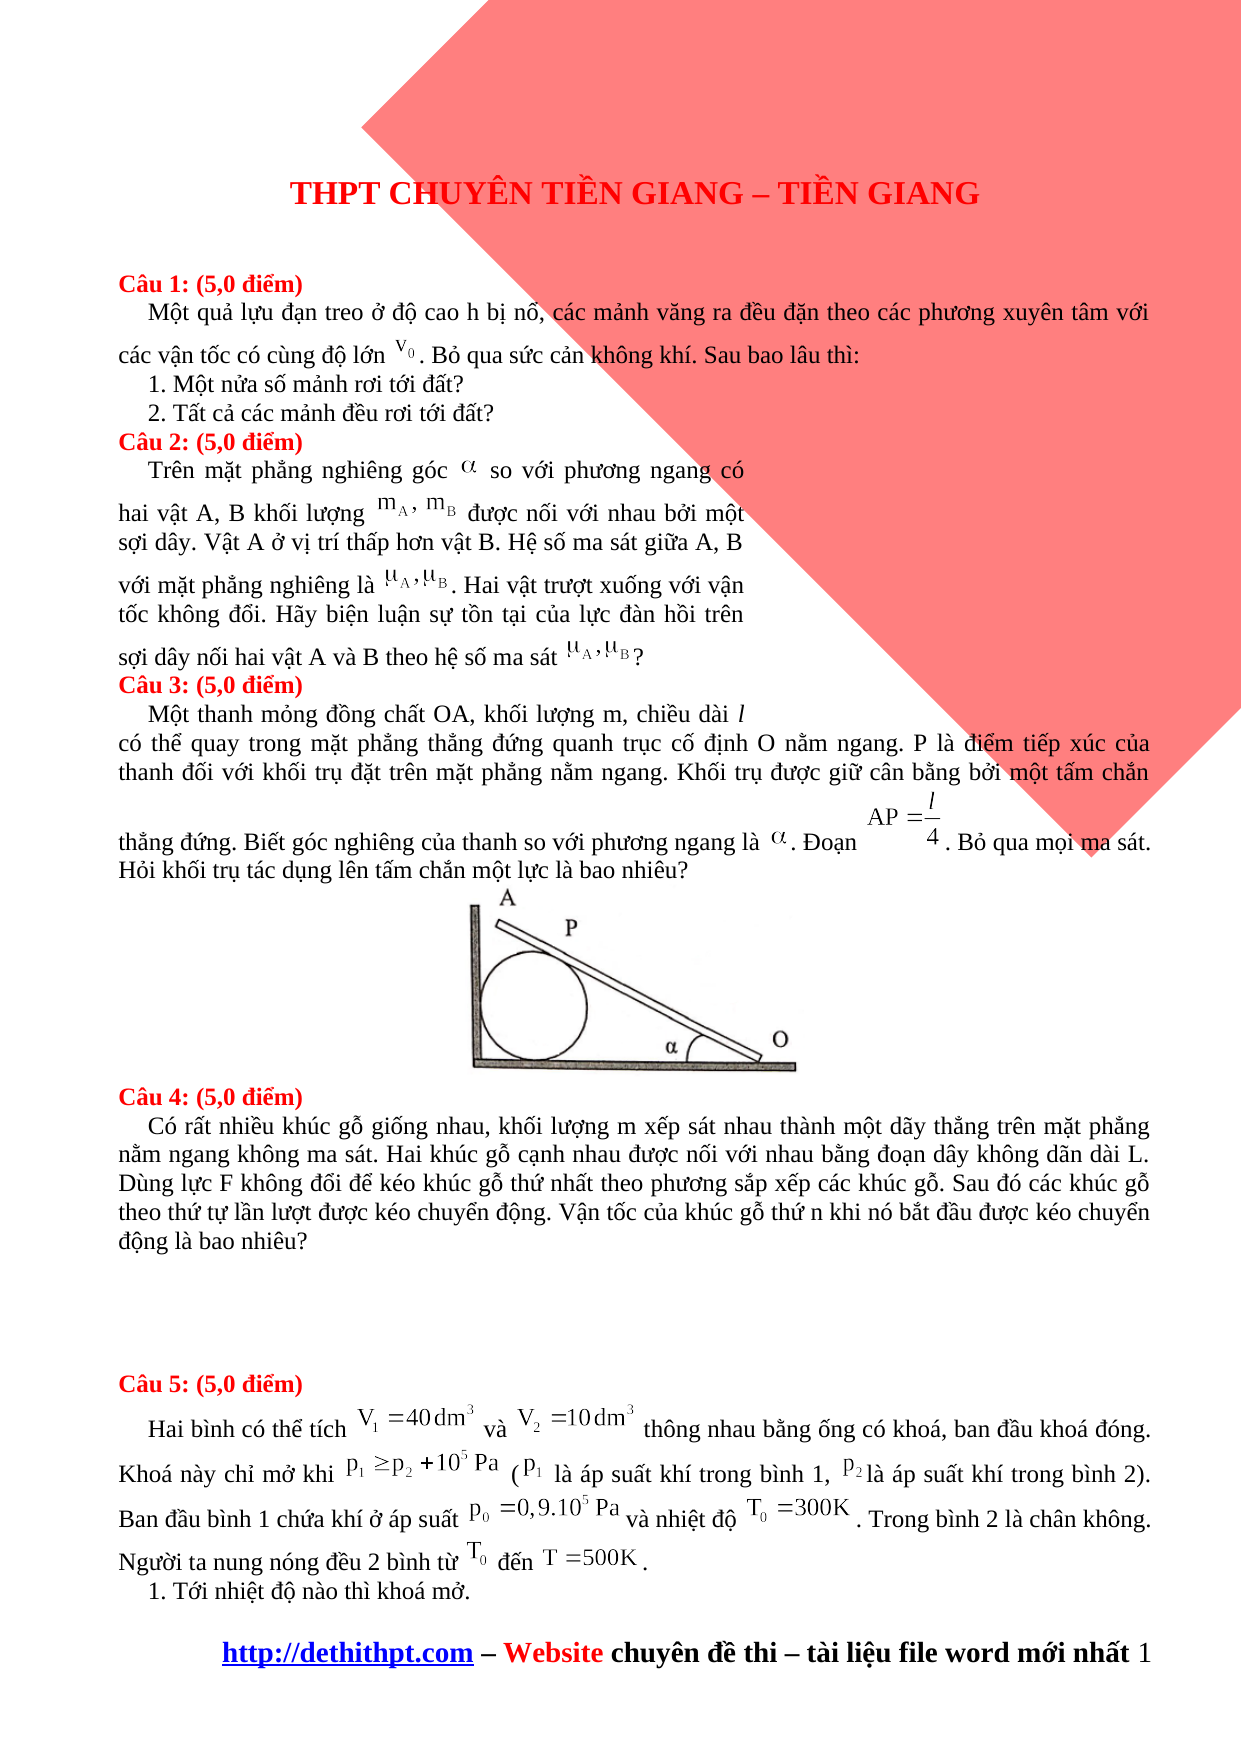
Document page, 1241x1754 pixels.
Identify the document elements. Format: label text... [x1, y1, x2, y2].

text Câu 2: (5,0 điểm) [118, 427, 1152, 455]
text Câu 1: (5,0 điểm) [118, 269, 1152, 297]
text Câu 5: (5,0 điểm) [118, 1369, 1152, 1398]
text Trên mặt phẳng nghiêng góc so với phương ngang có hai vật A, B khối lượng được nối với nhau bởi một sợi dây. Vật A ở vị trí thấp hơn vật B. Hệ số ma sát giữa A, B với mặt phẳng nghiêng là . Hai vật trượt xuống với vận tốc không đổi. Hãy biện luận sự tồn tại của lực đàn hồi trên sợi dây nối hai vật A và B theo hệ số ma sát ? [118, 455, 1152, 670]
text Câu 4: (5,0 điểm) [118, 1082, 1152, 1111]
text 1. Tới nhiệt độ nào thì khoá mở. [118, 1576, 1152, 1605]
text Một quả lựu đạn treo ở độ cao h bị nổ, các mảnh văng ra đều đặn theo các phương xuyên tâm với các vận tốc có cùng độ lớn . Bỏ qua sức cản không khí. Sau bao lâu thì: [118, 297, 1152, 369]
text Một thanh mỏng đồng chất OA, khối lượng m, chiều dài l có thể quay trong mặt phẳng thẳng đứng quanh trục cố định O nằm ngang. P là điểm tiếp xúc của thanh đối với khối trụ đặt trên mặt phẳng nằm ngang. Khối trụ được giữ cân bằng bởi một tấm chắn thẳng đứng. Biết góc nghiêng của thanh so với phương ngang là . Đoạn . Bỏ qua mọi ma sát. Hỏi khối trụ tác dụng lên tấm chắn một lực là bao nhiêu? [118, 699, 1152, 884]
text Có rất nhiều khúc gỗ giống nhau, khối lượng m xếp sát nhau thành một dãy thẳng trên mặt phẳng nằm ngang không ma sát. Hai khúc gỗ cạnh nhau được nối với nhau bằng đoạn dây không dãn dài L. Dùng lực F không đổi để kéo khúc gỗ thứ nhất theo phương sắp xếp các khúc gỗ. Sau đó các khúc gỗ theo thứ tự lần lượt được kéo chuyển động. Vận tốc của khúc gỗ thứ n khi nó bắt đầu được kéo chuyển động là bao nhiêu? [118, 1111, 1152, 1254]
text Hai bình có thể tích và thông nhau bằng ống có khoá, ban đầu khoá đóng. Khoá này chỉ mở khi ( là áp suất khí trong bình 1, là áp suất khí trong bình 2). Ban đầu bình 1 chứa khí ở áp suất và nhiệt độ . Trong bình 2 là chân không. Người ta nung nóng đều 2 bình từ đến . [118, 1398, 1152, 1576]
text 1. Một nửa số mảnh rơi tới đất? [118, 369, 1152, 398]
picture [464, 884, 806, 1082]
text 2. Tất cả các mảnh đều rơi tới đất? [118, 398, 1152, 427]
text Câu 3: (5,0 điểm) [118, 670, 1152, 699]
text THPT CHUYÊN TIỀN GIANG – TIỀN GIANG [118, 173, 1152, 211]
